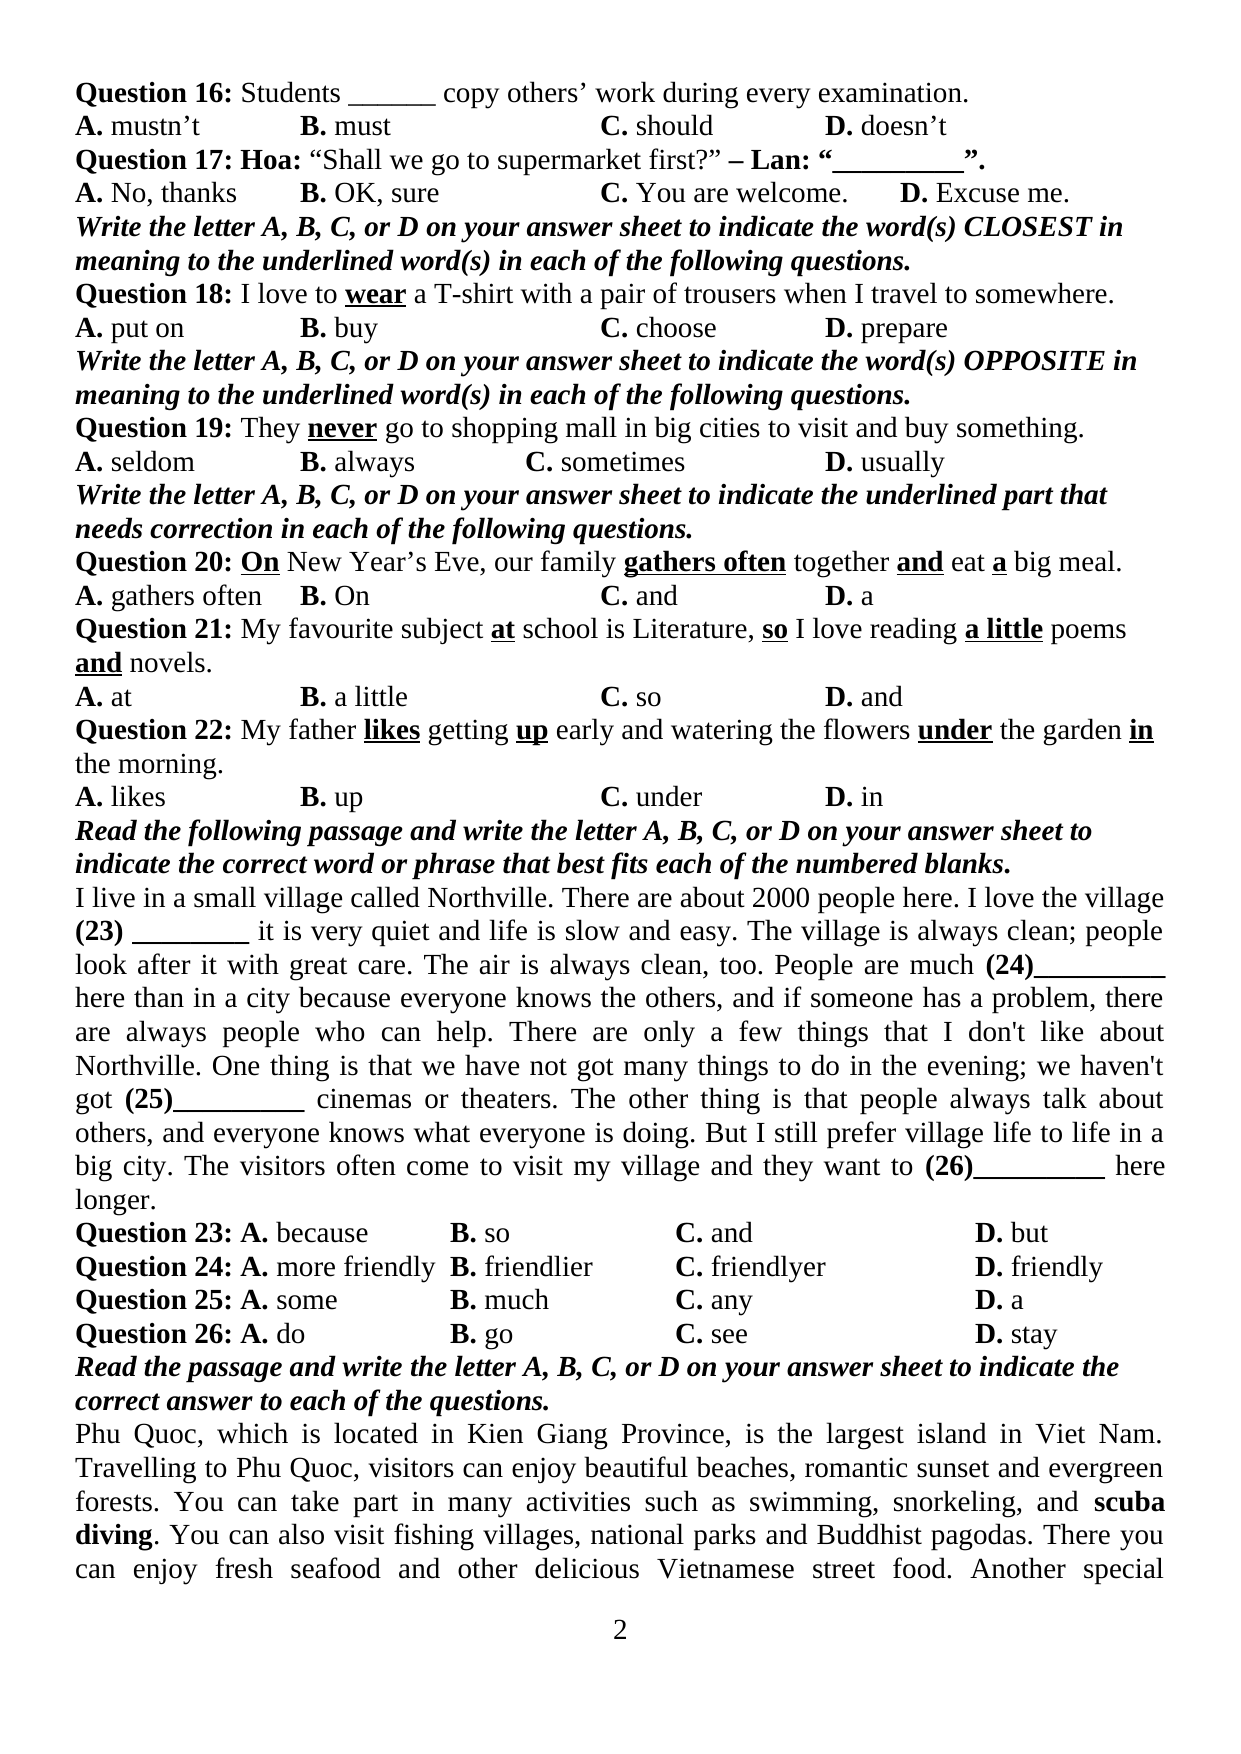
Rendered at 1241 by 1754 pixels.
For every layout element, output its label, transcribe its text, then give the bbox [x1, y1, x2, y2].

text Write the letter A, B, C, or D on your answer sheet to indicate the underlined part that needs correction in each of the following questions. [75, 477, 1165, 544]
text Read the passage and write the letter A, B, C, or D on your answer sheet to indicate the correct answer to each of the questions. [75, 1349, 1165, 1417]
text A. No, thanks B. OK, sure C. You are welcome. D. Excuse me. [75, 176, 1165, 209]
text Question 17: Hoa: “Shall we go to supermarket first?” – Lan: “_________”. [75, 142, 1165, 176]
text Question 16: Students ______ copy others’ work during every examination. [75, 75, 1165, 108]
text A. likes B. up C. under D. in [75, 779, 1165, 813]
text Question 26: A. do B. go C. see D. stay [75, 1316, 1165, 1349]
text I live in a small village called Northville. There are about 2000 people here. I love the village (23) ________ it is very quiet and life is slow and easy. The village is always clean; people look after it with great care. The air is always clean, too. People are much (24)_________ here than in a city because everyone knows the others, and if someone has a problem, there are always people who can help. There are only a few things that I don't like about Northville. One thing is that we have not got many things to do in the evening; we haven't got (25)_________ cinemas or theaters. The other thing is that people always talk about others, and everyone knows what everyone is doing. But I still prefer village life to life in a big city. The visitors often come to visit my village and they want to (26)_________ here longer. [75, 880, 1165, 1215]
text Question 25: A. some B. much C. any D. a [75, 1282, 1165, 1316]
text Read the following passage and write the letter A, B, C, or D on your answer sheet to indicate the correct word or phrase that best fits each of the numbered blanks. [75, 813, 1165, 880]
text Write the letter A, B, C, or D on your answer sheet to indicate the word(s) CLOSEST in meaning to the underlined word(s) in each of the following questions. [75, 209, 1165, 276]
text Question 21: My favourite subject at school is Literature, so I love reading a little poems and novels. [75, 612, 1165, 679]
text Question 22: My father likes getting up early and watering the flowers under the garden in the morning. [75, 712, 1165, 779]
text Question 20: On New Year’s Eve, our family gathers often together and eat a big meal. [75, 544, 1165, 578]
text A. seldom B. always C. sometimes D. usually [75, 444, 1165, 477]
text A. at B. a little C. so D. and [75, 679, 1165, 712]
text Question 19: They never go to shopping mall in big cities to visit and buy something. [75, 410, 1165, 444]
text Question 24: A. more friendly B. friendlier C. friendlyer D. friendly [75, 1249, 1165, 1282]
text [75, 1417, 1165, 1584]
text A. put on B. buy C. choose D. prepare [75, 310, 1165, 343]
text Question 23: A. because B. so C. and D. but [75, 1215, 1165, 1249]
text Write the letter A, B, C, or D on your answer sheet to indicate the word(s) OPPOSITE in meaning to the underlined word(s) in each of the following questions. [75, 343, 1165, 410]
text A. mustn’t B. must C. should D. doesn’t [75, 108, 1165, 142]
text Question 18: I love to wear a T-shirt with a pair of trousers when I travel to somewhere. [75, 276, 1165, 310]
text A. gathers often B. On C. and D. a [75, 578, 1165, 612]
